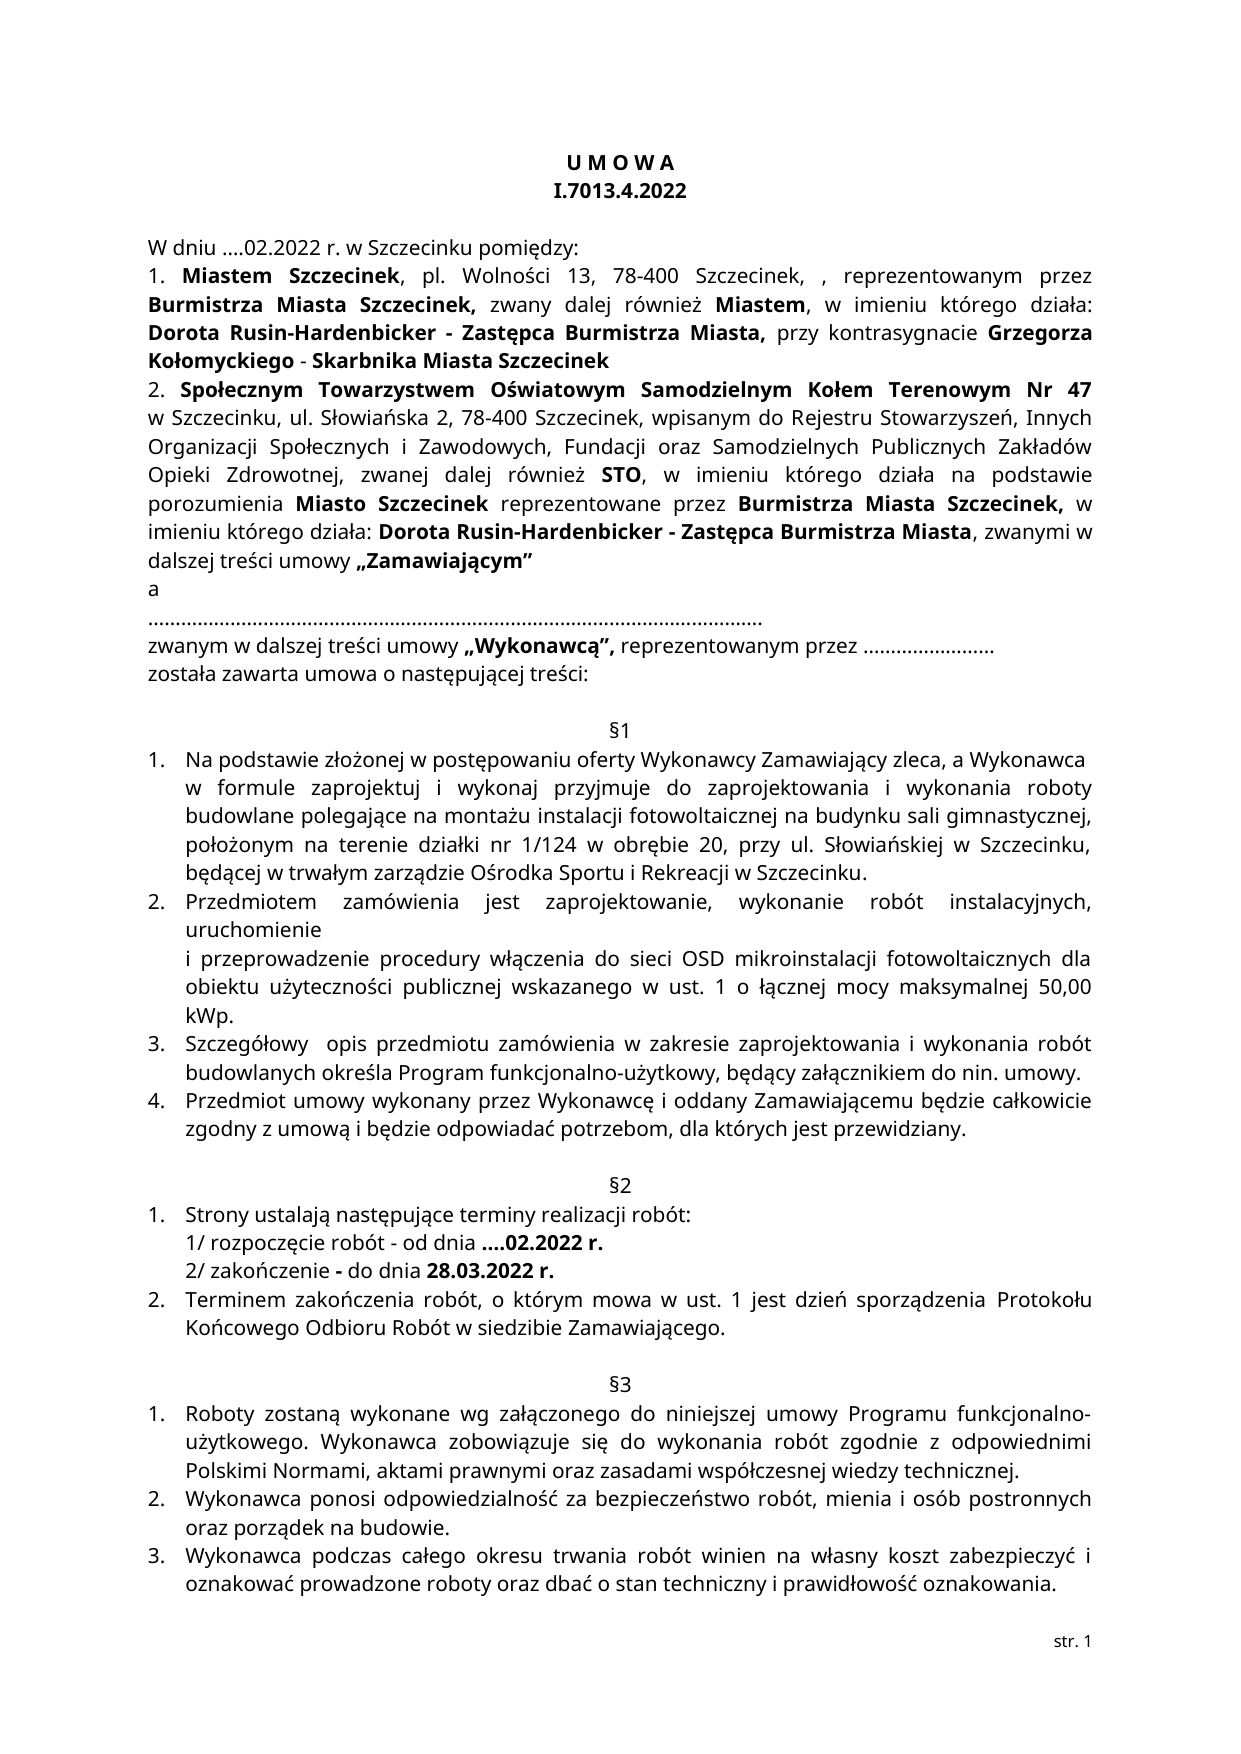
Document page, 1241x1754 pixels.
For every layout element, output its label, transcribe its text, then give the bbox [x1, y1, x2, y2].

text została zawarta umowa o następującej treści: [148, 659, 1093, 688]
text 1/ rozpoczęcie robót - od dnia ….02.2022 r. [148, 1228, 1093, 1257]
list Roboty zostaną wykonane wg załączonego do niniejszej umowy Programu funkcjonalno-użytkowego. Wykonawca zobowiązuje się do wykonania robót zgodnie z odpowiednimi Polskimi Normami, aktami prawnymi oraz zasadami współczesnej wiedzy technicznej. [148, 1399, 1093, 1484]
text 1. Miastem Szczecinek, pl. Wolności 13, 78-400 Szczecinek, , reprezentowanym przez Burmistrza Miasta Szczecinek, zwany dalej również Miastem, w imieniu którego działa: Dorota Rusin-Hardenbicker - Zastępca Burmistrza Miasta, przy kontrasygnacie Grzegorza Kołomyckiego - Skarbnika Miasta Szczecinek [148, 261, 1093, 375]
list Na podstawie złożonej w postępowaniu oferty Wykonawcy Zamawiający zleca, a Wykonawca w formule zaprojektuj i wykonaj przyjmuje do zaprojektowania i wykonania roboty budowlane polegające na montażu instalacji fotowoltaicznej na budynku sali gimnastycznej, położonym na terenie działki nr 1/124 w obrębie 20, przy ul. Słowiańskiej w Szczecinku, będącej w trwałym zarządzie Ośrodka Sportu i Rekreacji w Szczecinku. [148, 745, 1093, 887]
list Terminem zakończenia robót, o którym mowa w ust. 1 jest dzień sporządzenia Protokołu Końcowego Odbioru Robót w siedzibie Zamawiającego. [148, 1285, 1093, 1342]
text W dniu ….02.2022 r. w Szczecinku pomiędzy: [148, 233, 1093, 261]
list Przedmiot umowy wykonany przez Wykonawcę i oddany Zamawiającemu będzie całkowicie zgodny z umową i będzie odpowiadać potrzebom, dla których jest przewidziany. [148, 1086, 1093, 1143]
list Wykonawca podczas całego okresu trwania robót winien na własny koszt zabezpieczyć i oznakować prowadzone roboty oraz dbać o stan techniczny i prawidłowość oznakowania. [148, 1541, 1093, 1598]
text 2. Społecznym Towarzystwem Oświatowym Samodzielnym Kołem Terenowym Nr 47 w Szczecinku, ul. Słowiańska 2, 78-400 Szczecinek, wpisanym do Rejestru Stowarzyszeń, Innych Organizacji Społecznych i Zawodowych, Fundacji oraz Samodzielnych Publicznych Zakładów Opieki Zdrowotnej, zwanej dalej również STO, w imieniu którego działa na podstawie porozumienia Miasto Szczecinek reprezentowane przez Burmistrza Miasta Szczecinek, w imieniu którego działa: Dorota Rusin-Hardenbicker - Zastępca Burmistrza Miasta, zwanymi w dalszej treści umowy „Zamawiającym” [148, 375, 1093, 574]
text I.7013.4.2022 [148, 176, 1093, 204]
text a [148, 574, 1093, 603]
title U M O W A [148, 148, 1093, 176]
text §2 [148, 1171, 1093, 1200]
text …………………………………………………………………………………………………. [148, 603, 1093, 631]
text 2/ zakończenie - do dnia 28.03.2022 r. [148, 1257, 1093, 1285]
text §3 [148, 1370, 1093, 1399]
text §1 [148, 716, 1093, 745]
list Przedmiotem zamówienia jest zaprojektowanie, wykonanie robót instalacyjnych, uruchomienie i przeprowadzenie procedury włączenia do sieci OSD mikroinstalacji fotowoltaicznych dla obiektu użyteczności publicznej wskazanego w ust. 1 o łącznej mocy maksymalnej 50,00 kWp. [148, 887, 1093, 1029]
list Strony ustalają następujące terminy realizacji robót: [148, 1200, 1093, 1228]
list Wykonawca ponosi odpowiedzialność za bezpieczeństwo robót, mienia i osób postronnych oraz porządek na budowie. [148, 1484, 1093, 1541]
text zwanym w dalszej treści umowy „Wykonawcą”, reprezentowanym przez …………………… [148, 631, 1093, 659]
list Szczegółowy opis przedmiotu zamówienia w zakresie zaprojektowania i wykonania robót budowlanych określa Program funkcjonalno-użytkowy, będący załącznikiem do nin. umowy. [148, 1029, 1093, 1086]
